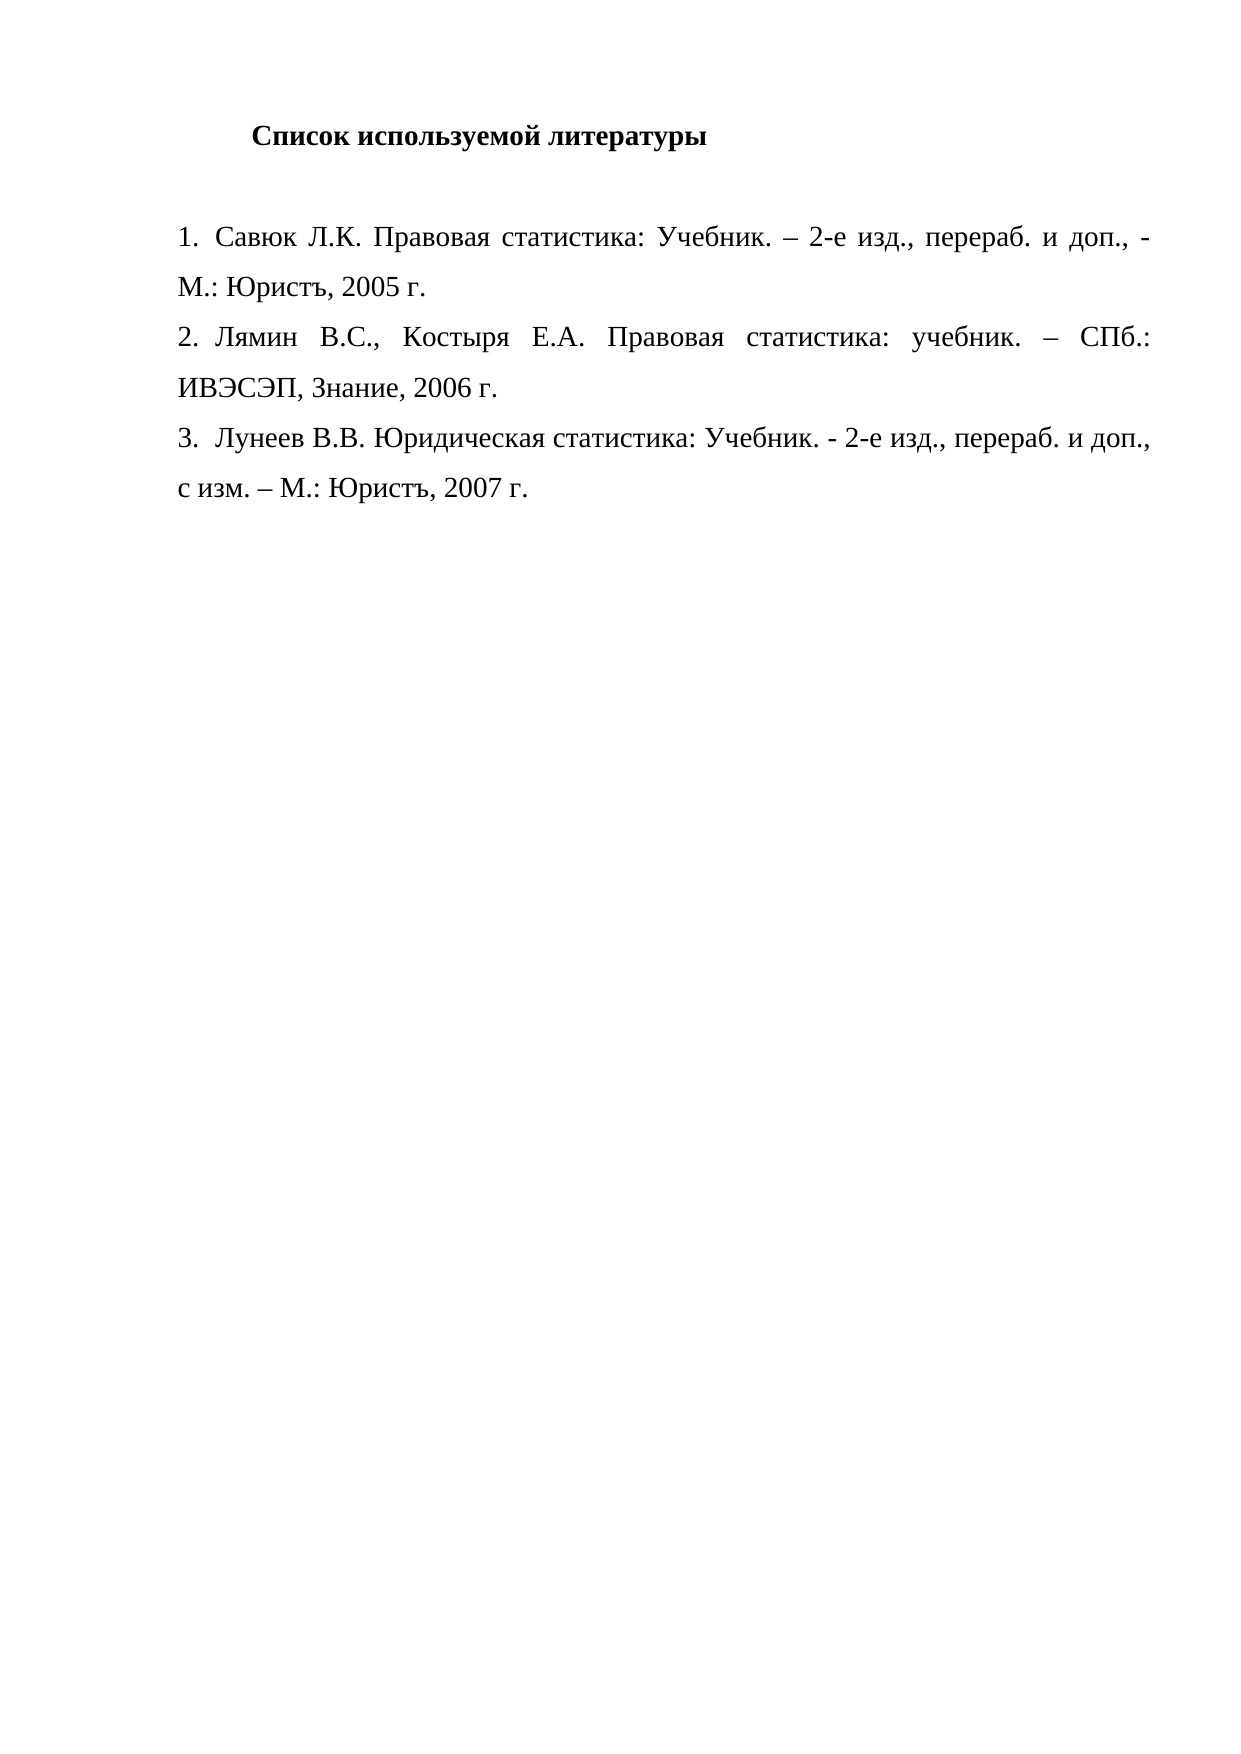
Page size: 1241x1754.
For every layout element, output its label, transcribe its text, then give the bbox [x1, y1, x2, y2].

list Лямин В.С., Костыря Е.А. Правовая статистика: учебник. – СПб.: ИВЭСЭП, Знание, 2006 г. [177, 319, 1152, 403]
list Савюк Л.К. Правовая статистика: Учебник. – 2-е изд., перераб. и доп., - М.: Юристъ, 2005 г. [177, 219, 1152, 303]
list Лунеев В.В. Юридическая статистика: Учебник. - 2-е изд., перераб. и доп., с изм. – М.: Юристъ, 2007 г. [177, 420, 1152, 504]
text Список используемой литературы [177, 118, 1152, 152]
